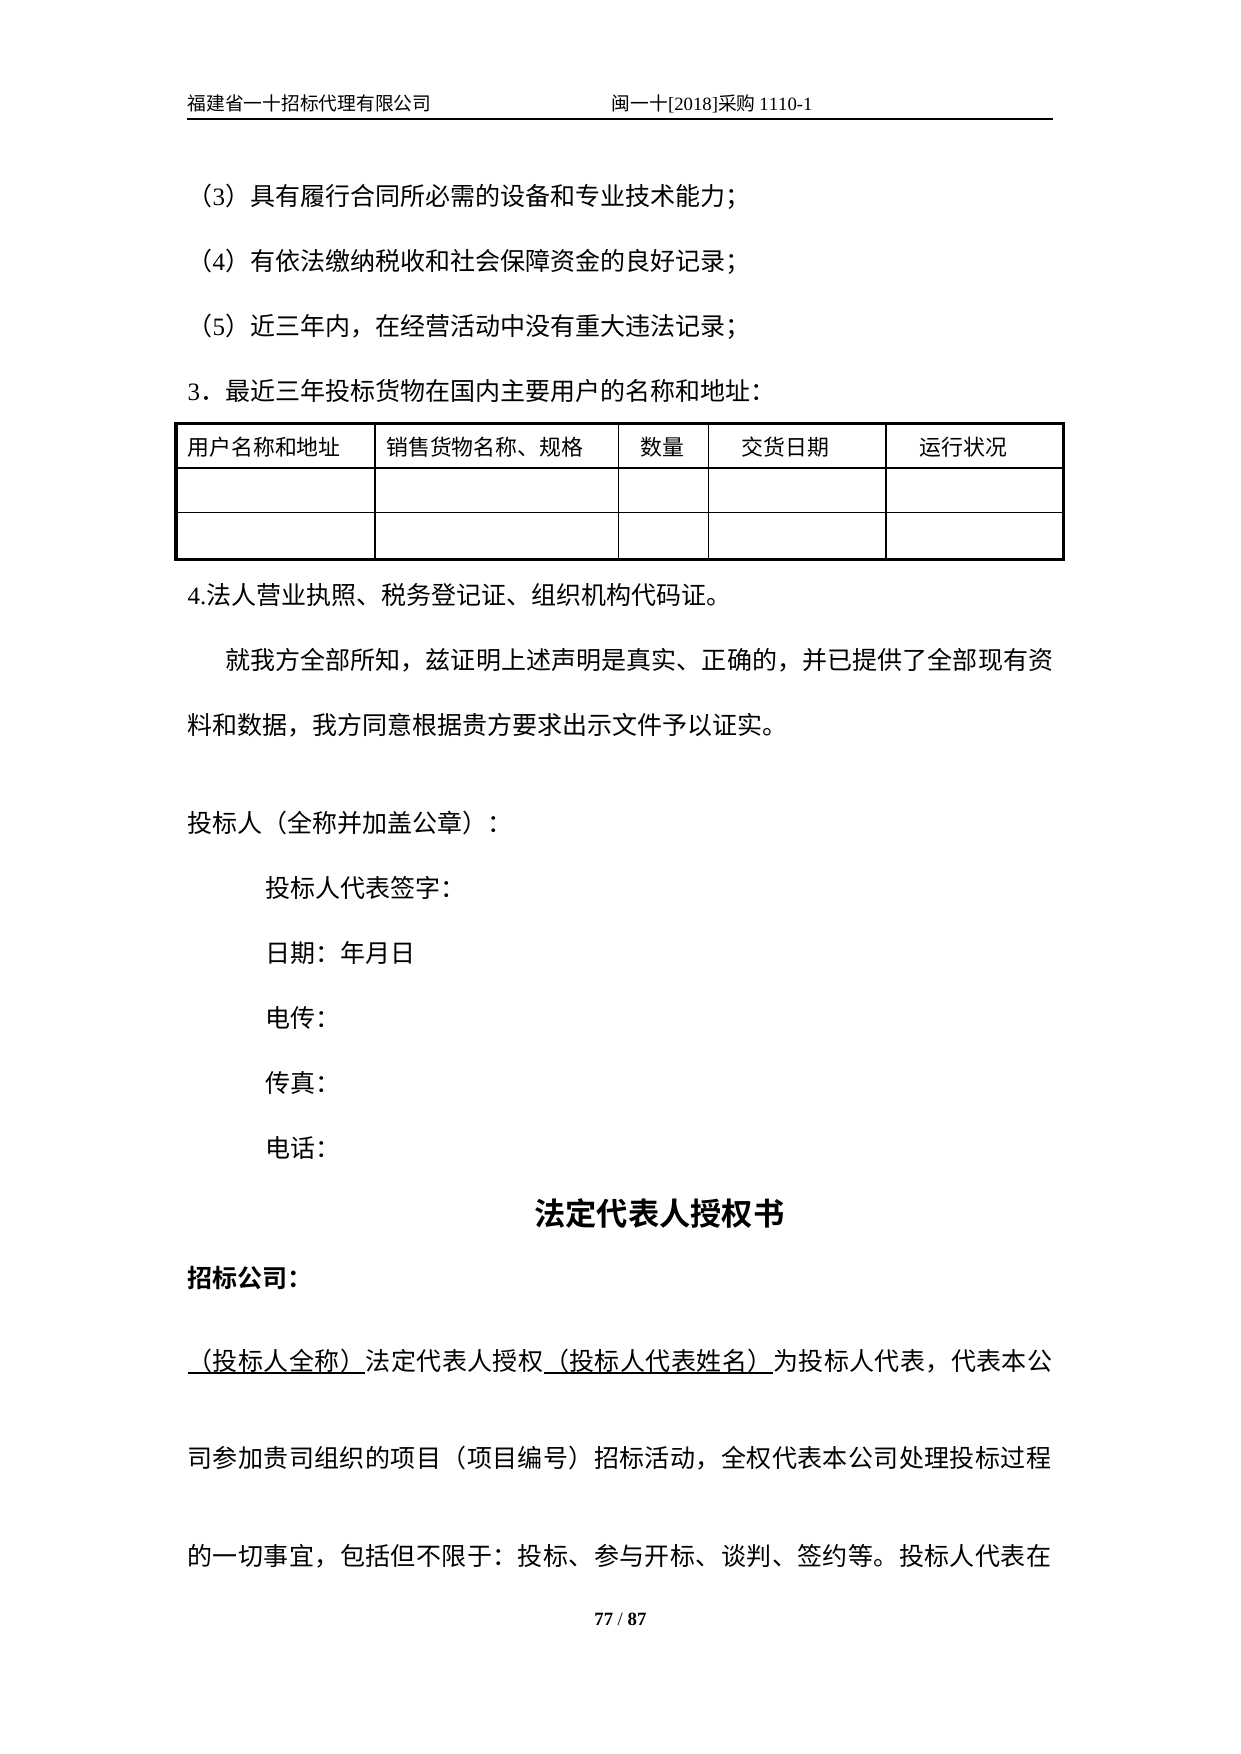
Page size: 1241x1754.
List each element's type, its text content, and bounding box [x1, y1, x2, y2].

text 投标人（全称并加盖公章）： [187, 789, 1053, 854]
table_header 数量 [619, 425, 708, 467]
table_header 销售货物名称、规格 [376, 425, 618, 467]
text （5）近三年内，在经营活动中没有重大违法记录； [187, 292, 1053, 357]
text 4.法人营业执照、税务登记证、组织机构代码证。 [187, 561, 1053, 626]
table_cell [376, 469, 618, 512]
text （4）有依法缴纳税收和社会保障资金的良好记录； [187, 227, 1053, 292]
table_header 用户名称和地址 [178, 425, 374, 467]
text 投标人代表签字： [220, 854, 1053, 919]
table_cell [178, 469, 374, 512]
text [187, 1327, 1053, 1587]
table_cell [887, 469, 1062, 512]
text 电话： [220, 1114, 1053, 1179]
table_header 交货日期 [709, 425, 885, 467]
text 招标公司： [187, 1244, 1053, 1309]
text （3）具有履行合同所必需的设备和专业技术能力； [187, 162, 1053, 227]
table_cell [709, 469, 885, 512]
text 传真： [220, 1049, 1053, 1114]
text 日期：年月日 [220, 919, 1053, 984]
text 就我方全部所知，兹证明上述声明是真实、正确的，并已提供了全部现有资料和数据，我方同意根据贵方要求出示文件予以证实。 [187, 626, 1053, 756]
table_cell [178, 513, 374, 558]
table_cell [619, 469, 708, 512]
text 3．最近三年投标货物在国内主要用户的名称和地址： [187, 357, 1053, 422]
table_cell [709, 513, 885, 558]
text 电传： [220, 984, 1053, 1049]
table_cell [619, 513, 708, 558]
table_cell [376, 513, 618, 558]
table_header 运行状况 [887, 425, 1062, 467]
table_cell [887, 513, 1062, 558]
text 法定代表人授权书 [220, 1179, 1053, 1244]
